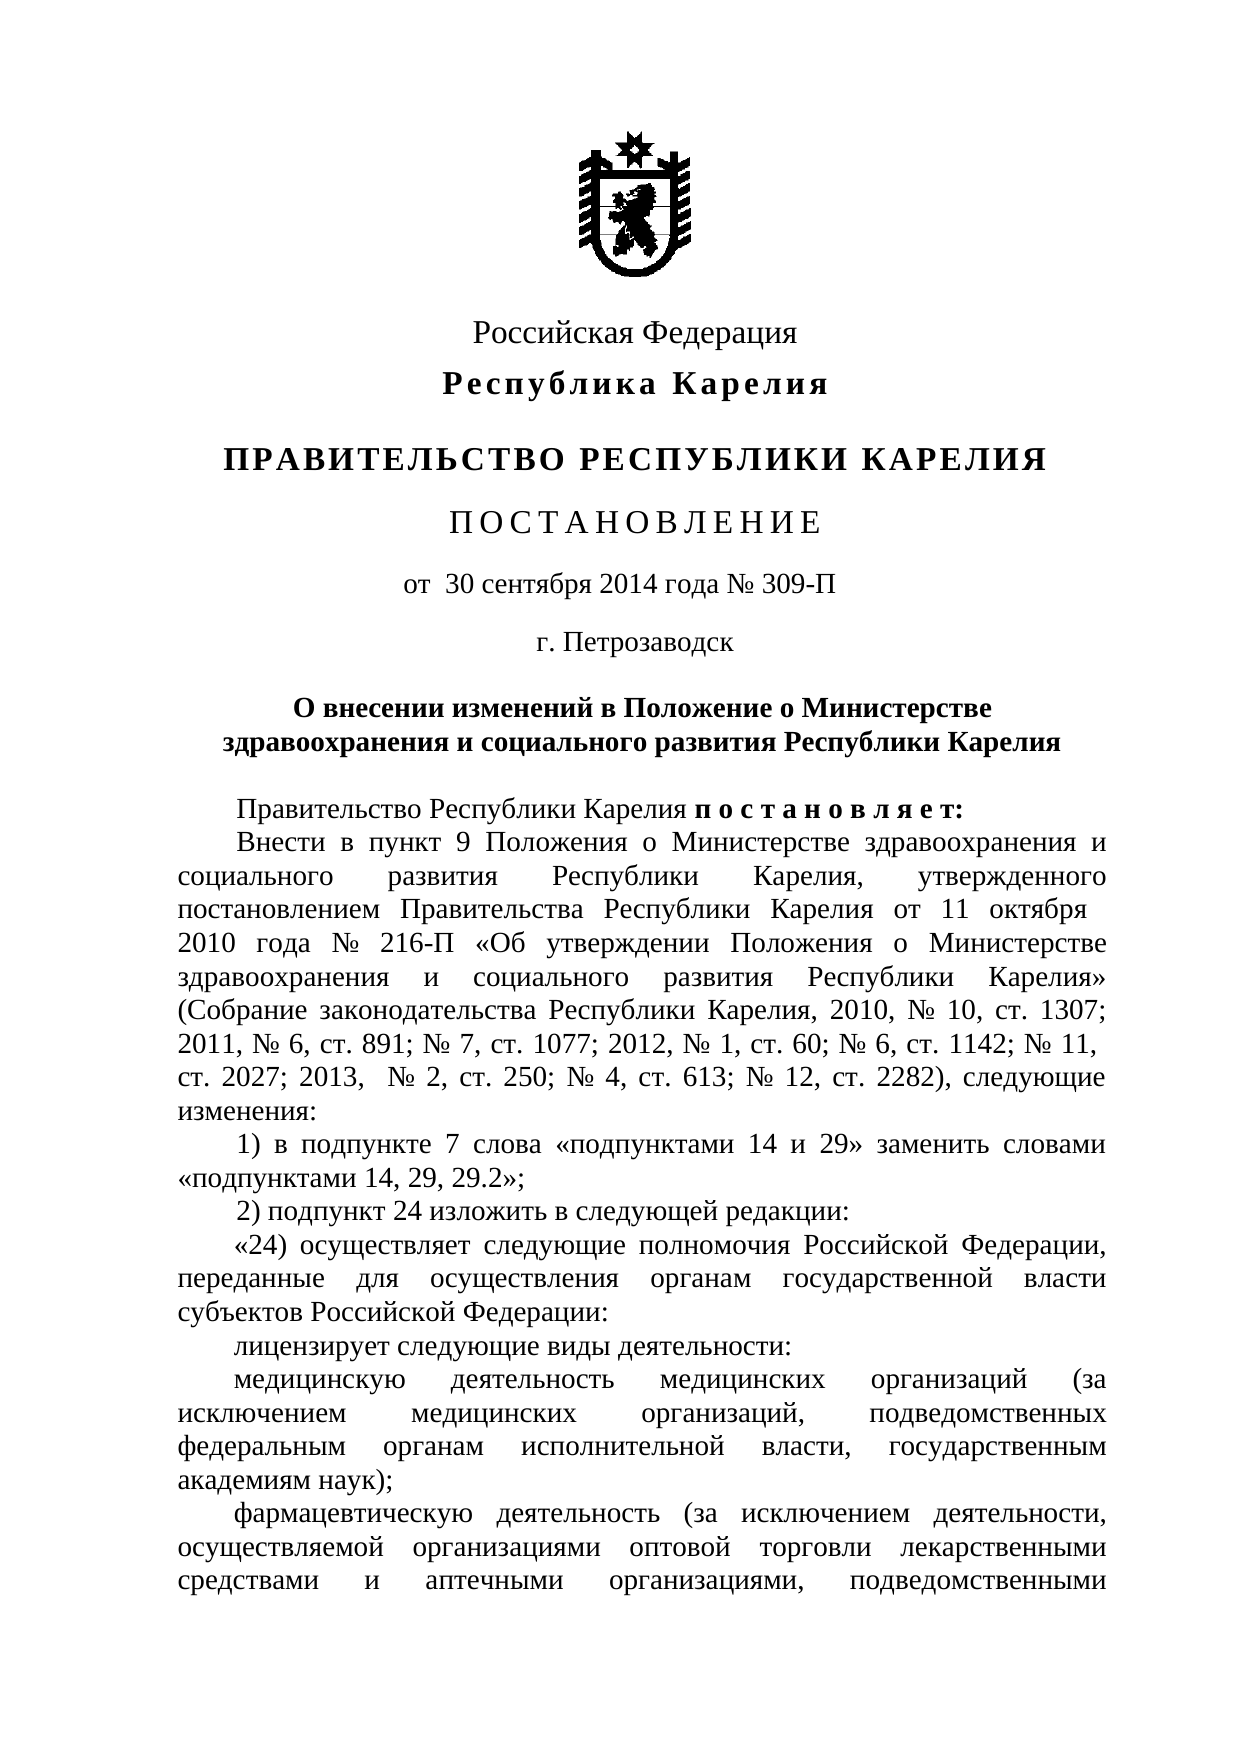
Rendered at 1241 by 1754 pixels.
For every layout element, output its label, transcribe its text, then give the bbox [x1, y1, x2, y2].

text г. Петрозаводск [162, 624, 1107, 658]
subtitle Российская Федерация [162, 313, 1107, 351]
text Внести в пункт 9 Положения о Министерстве здравоохранения и социального развития Республики Карелия, утвержденного постановлением Правительства Республики Карелия от 11 октября 2010 года № 216-П «Об утверждении Положения о Министерстве здравоохранения и социального развития Республики Карелия» (Собрание законодательства Республики Карелия, 2010, № 10, ст. 1307; 2011, № 6, ст. 891; № 7, ст. 1077; 2012, № 1, ст. 60; № 6, ст. 1142; № 11, ст. 2027; 2013, № 2, ст. 250; № 4, ст. 613; № 12, ст. 2282), следующие изменения: [177, 824, 1107, 1126]
text от 30 сентября 2014 года № 309-П [162, 566, 1107, 599]
text О внесении изменений в Положение о Министерстве [177, 690, 1107, 724]
text «24) осуществляет следующие полномочия Российской Федерации, переданные для осуществления органам государственной власти субъектов Российской Федерации: [177, 1227, 1107, 1328]
subtitle Республика Карелия [162, 363, 1107, 402]
text 2) подпункт 24 изложить в следующей редакции: [177, 1193, 1107, 1227]
subtitle ПОСТАНОВЛЕНИЕ [162, 503, 1107, 541]
picture [559, 118, 711, 301]
text 1) в подпункте 7 слова «подпунктами 14 и 29» заменить словами «подпунктами 14, 29, 29.2»; [177, 1126, 1107, 1193]
text здравоохранения и социального развития Республики Карелия [177, 724, 1107, 757]
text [177, 1495, 1107, 1596]
text Правительство Республики Карелия п о с т а н о в л я е т: [177, 791, 1107, 824]
subtitle ПРАВИТЕЛЬСТВО РЕСПУБЛИКИ КАРЕЛИЯ [162, 439, 1107, 478]
text медицинскую деятельность медицинских организаций (за исключением медицинских организаций, подведомственных федеральным органам исполнительной власти, государственным академиям наук); [177, 1361, 1107, 1495]
text лицензирует следующие виды деятельности: [177, 1328, 1107, 1361]
